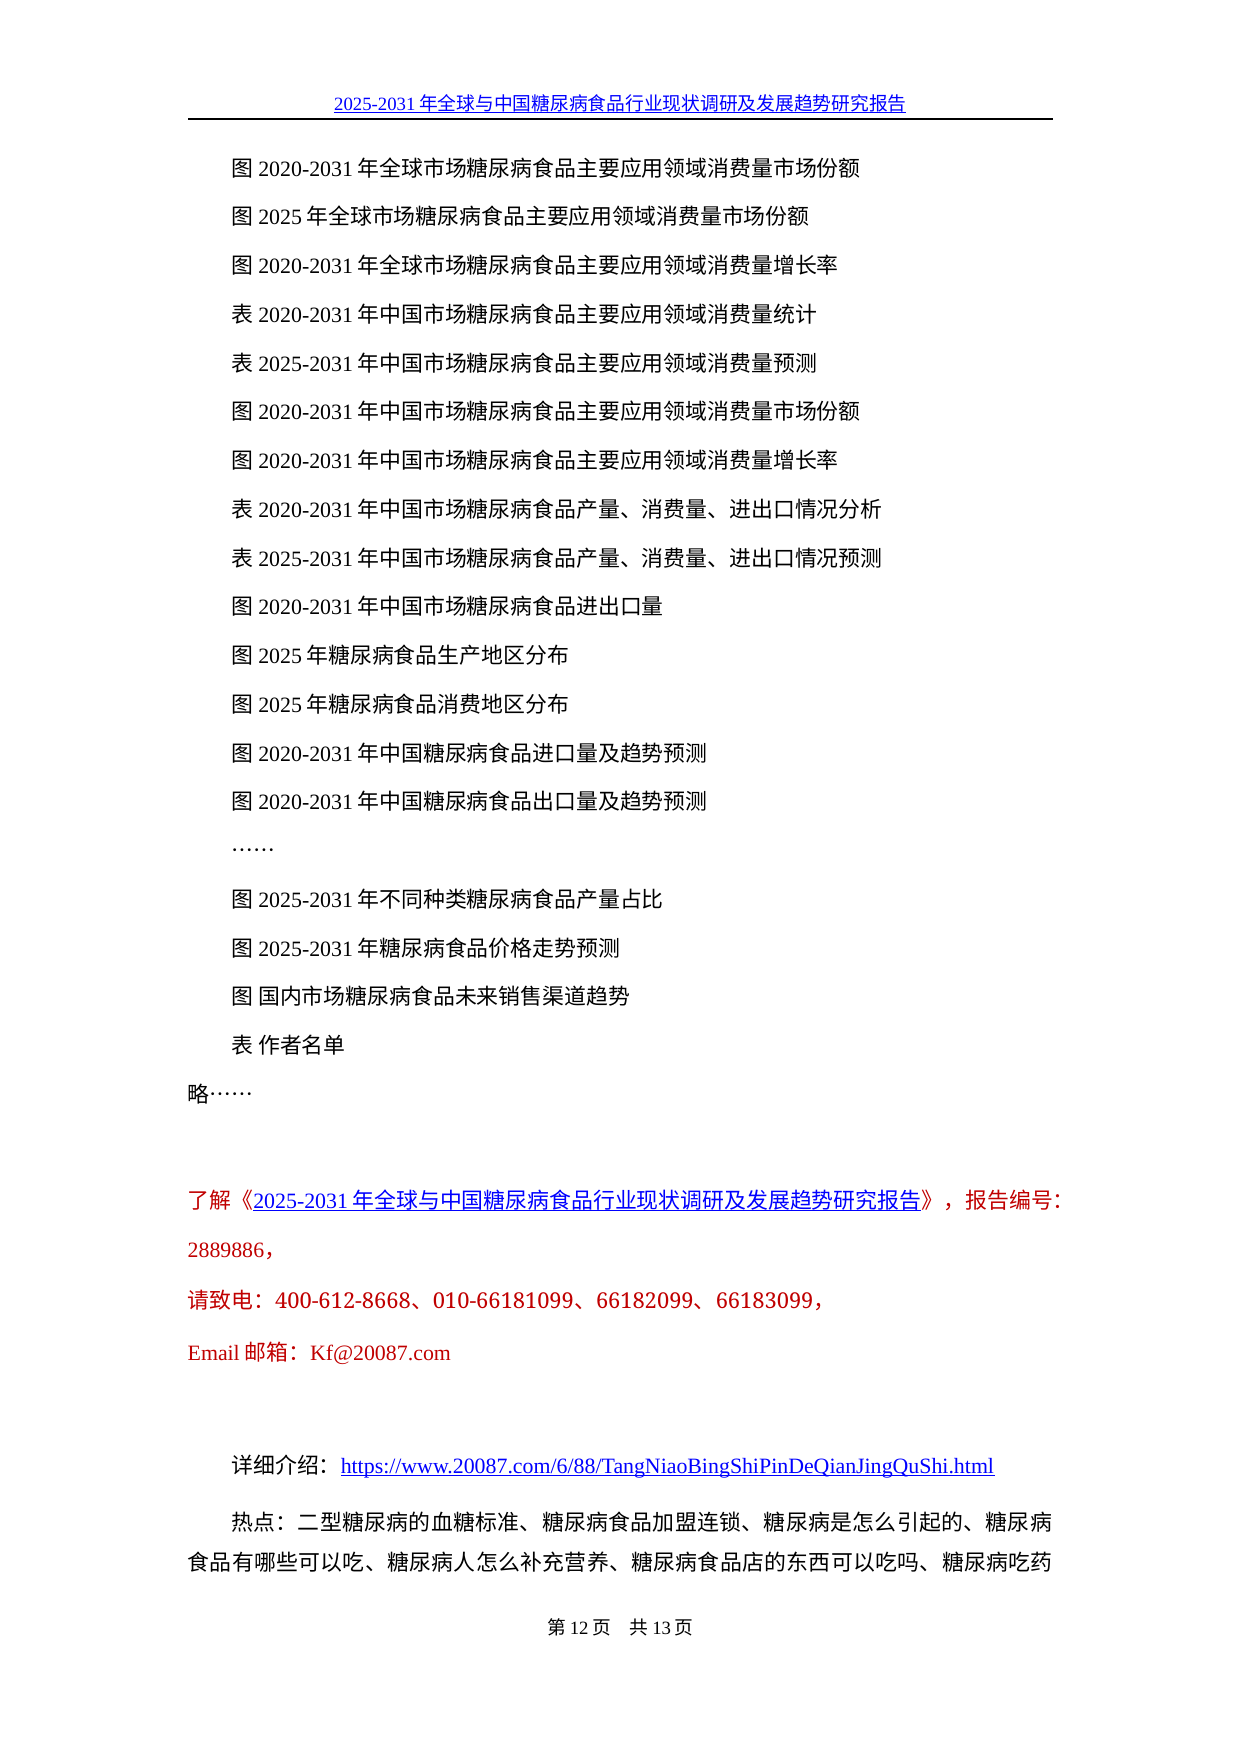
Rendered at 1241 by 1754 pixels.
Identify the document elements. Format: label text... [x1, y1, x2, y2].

text 了解《2025-2031年全球与中国糖尿病食品行业现状调研及发展趋势研究报告》，报告编号：2889886， [187, 1183, 1053, 1264]
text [187, 150, 1053, 1109]
text Email邮箱：Kf@20087.com [187, 1335, 1053, 1367]
text 详细介绍：https://www.20087.com/6/88/TangNiaoBingShiPinDeQianJingQuShi.html [187, 1448, 1053, 1480]
text 请致电：400-612-8668、010-66181099、66182099、66183099， [187, 1283, 1053, 1316]
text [187, 1504, 1053, 1577]
